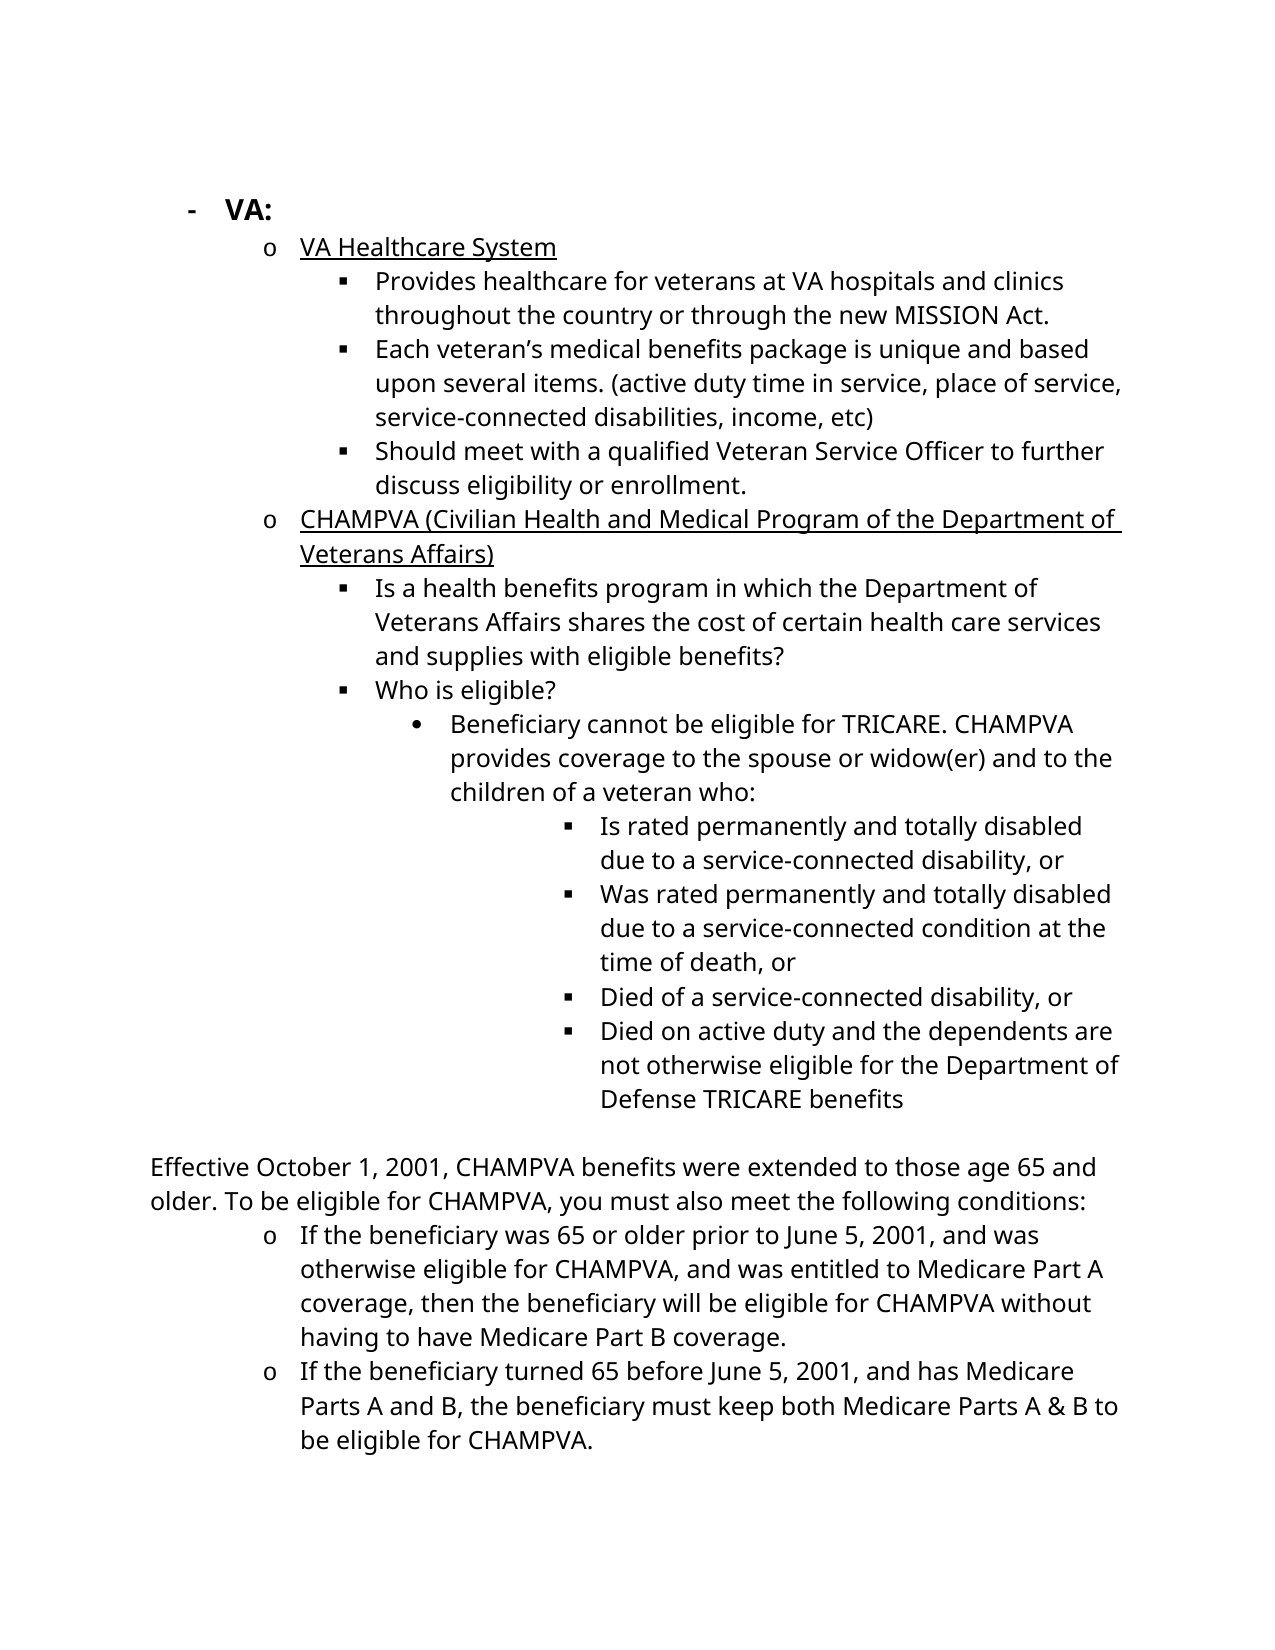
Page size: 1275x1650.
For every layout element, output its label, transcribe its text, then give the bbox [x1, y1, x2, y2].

list Should meet with a qualified Veteran Service Officer to further discuss eligibility or enrollment. [337, 434, 1125, 502]
list Is a health benefits program in which the Department of Veterans Affairs shares the cost of certain health care services and supplies with eligible benefits? [337, 570, 1125, 673]
list Died of a service-connected disability, or [562, 979, 1125, 1013]
list CHAMPVA (Civilian Health and Medical Program of the Department of Veterans Affairs) [262, 502, 1125, 570]
list If the beneficiary turned 65 before June 5, 2001, and has Medicare Parts A and B, the beneficiary must keep both Medicare Parts A & B to be eligible for CHAMPVA. [262, 1354, 1125, 1456]
list Provides healthcare for veterans at VA hospitals and clinics throughout the country or through the new MISSION Act. [337, 264, 1125, 332]
list Each veteran’s medical benefits package is unique and based upon several items. (active duty time in service, place of service, service-connected disabilities, income, etc) [337, 332, 1125, 434]
list VA Healthcare System [262, 229, 1125, 264]
list VA: [187, 190, 1125, 229]
text Effective October 1, 2001, CHAMPVA benefits were extended to those age 65 and older. To be eligible for CHAMPVA, you must also meet the following conditions: [150, 1149, 1125, 1218]
list Is rated permanently and totally disabled due to a service-connected disability, or [562, 809, 1125, 877]
list Was rated permanently and totally disabled due to a service-connected condition at the time of death, or [562, 877, 1125, 979]
list Died on active duty and the dependents are not otherwise eligible for the Department of Defense TRICARE benefits [562, 1013, 1125, 1115]
list Who is eligible? [337, 673, 1125, 707]
list If the beneficiary was 65 or older prior to June 5, 2001, and was otherwise eligible for CHAMPVA, and was entitled to Medicare Part A coverage, then the beneficiary will be eligible for CHAMPVA without having to have Medicare Part B coverage. [262, 1218, 1125, 1354]
list Beneficiary cannot be eligible for TRICARE. CHAMPVA provides coverage to the spouse or widow(er) and to the children of a veteran who: [412, 707, 1125, 809]
